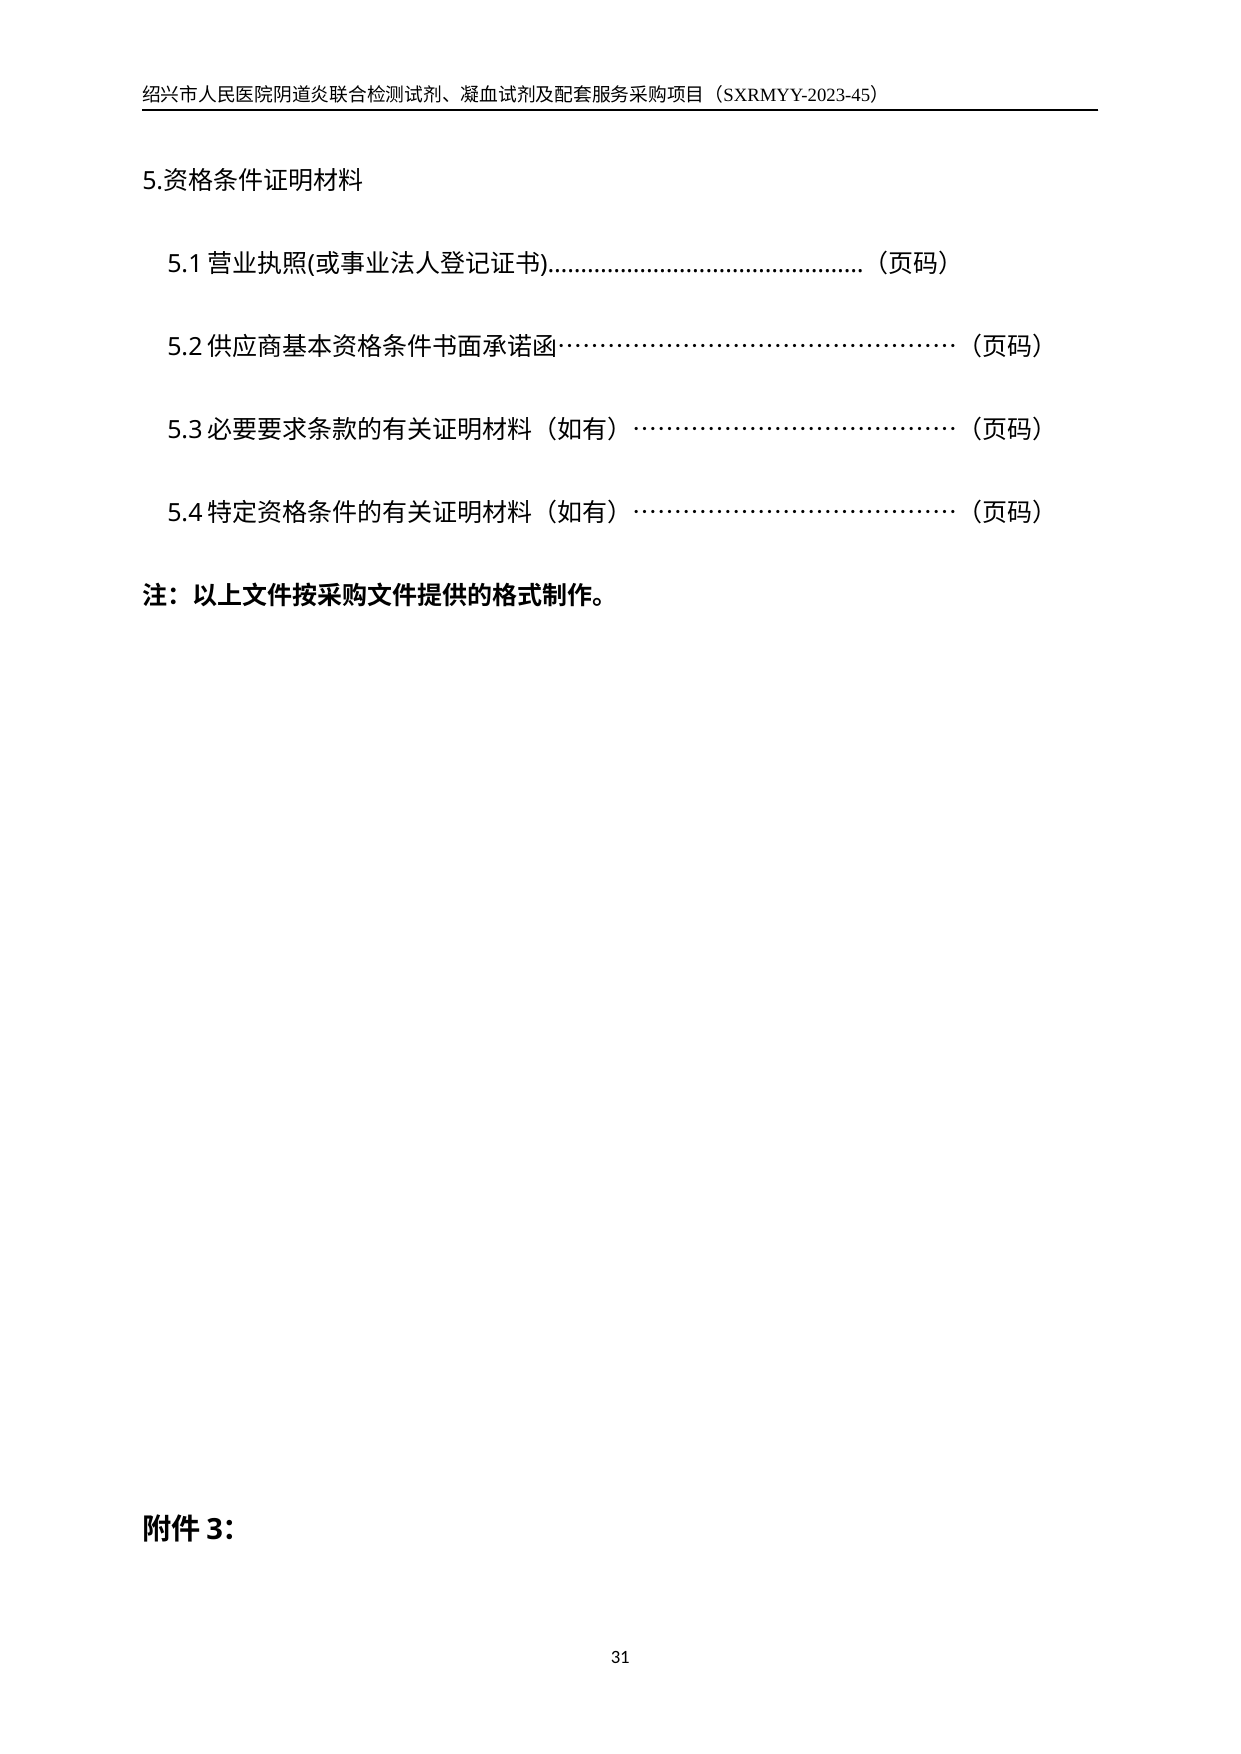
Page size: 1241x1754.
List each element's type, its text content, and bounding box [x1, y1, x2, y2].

text 注：以上文件按采购文件提供的格式制作。 [142, 561, 1098, 626]
text 5.资格条件证明材料 [142, 146, 1098, 211]
text 附件3： [142, 1494, 1098, 1559]
text 5.2供应商基本资格条件书面承诺函…………………………………………（页码） [142, 312, 1098, 377]
text 5.3必要要求条款的有关证明材料（如有）…………………………………（页码） [142, 395, 1098, 460]
text 5.4特定资格条件的有关证明材料（如有）…………………………………（页码） [142, 478, 1098, 543]
text 5.1营业执照(或事业法人登记证书)…………………………………………（页码） [142, 229, 1098, 294]
